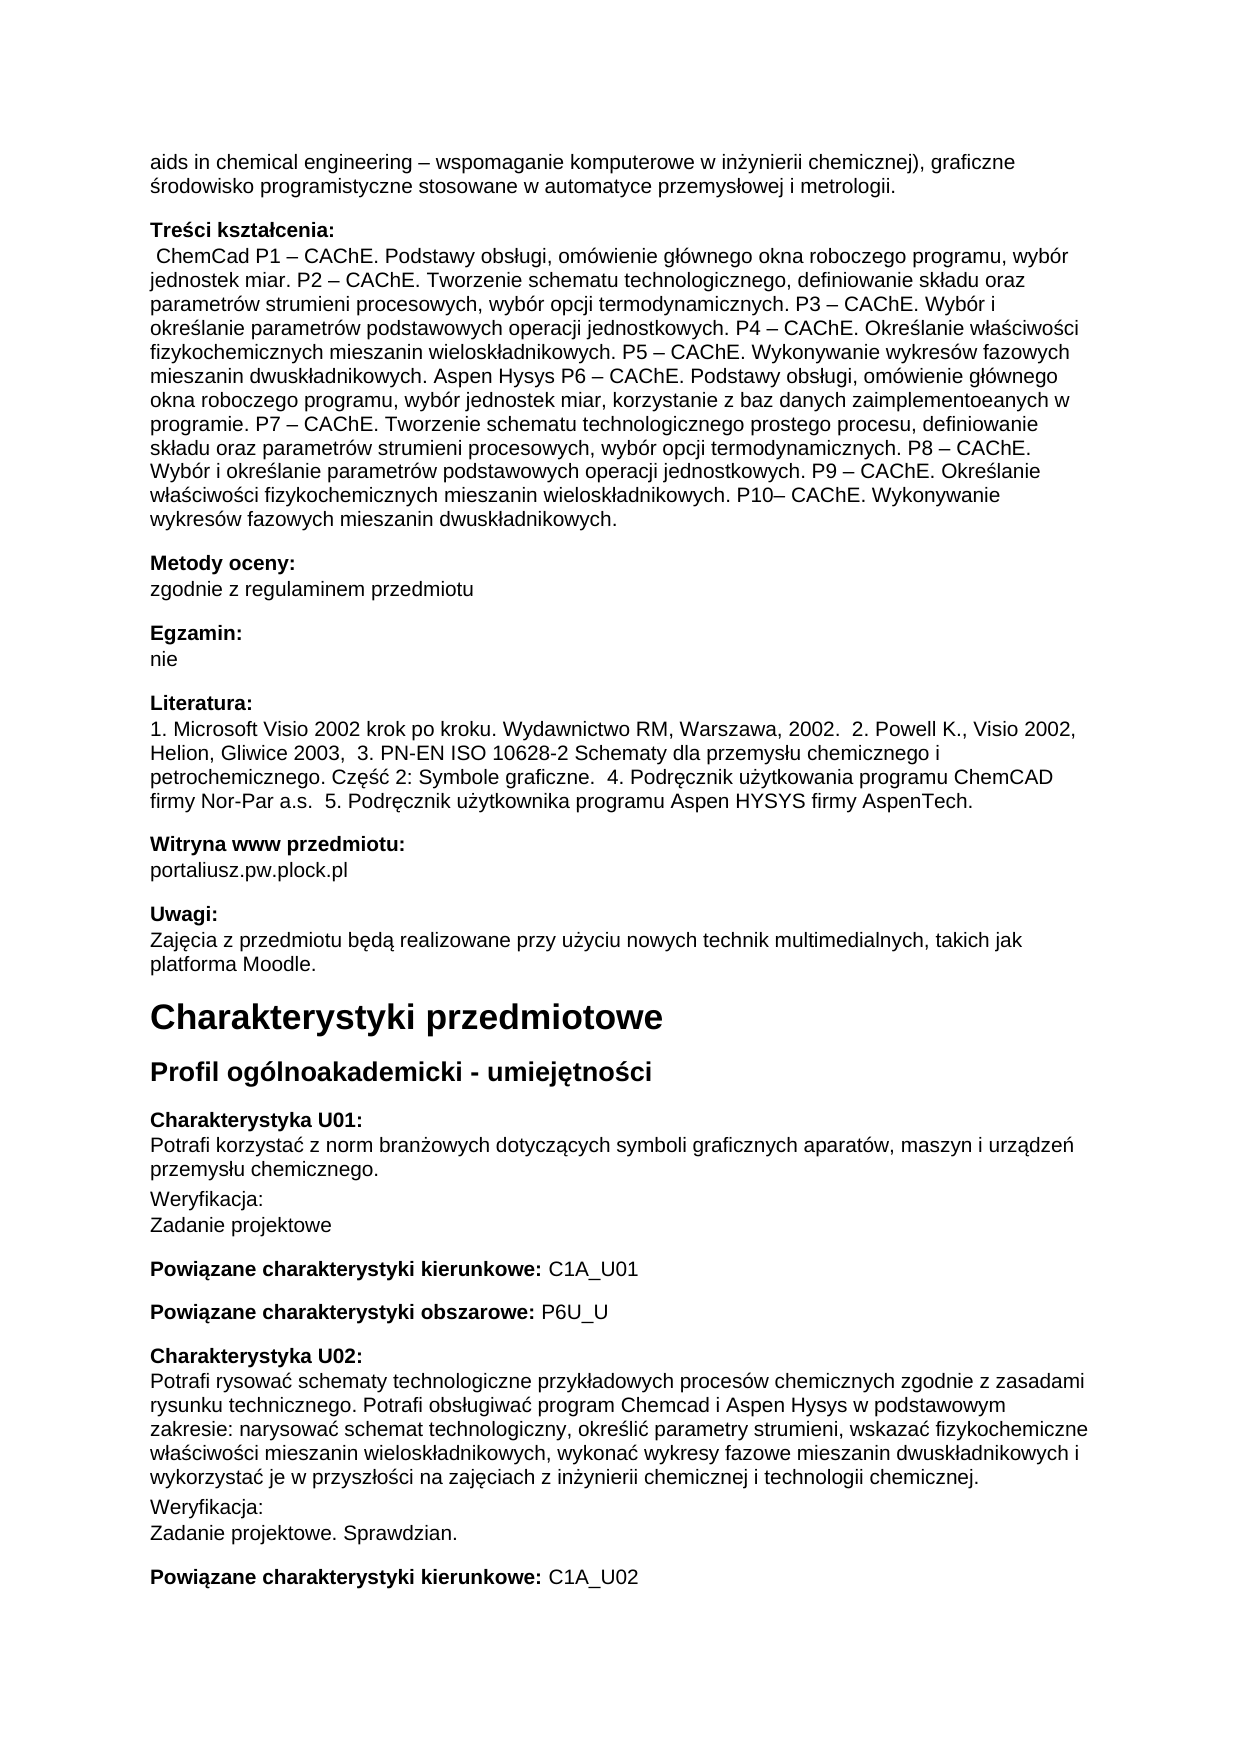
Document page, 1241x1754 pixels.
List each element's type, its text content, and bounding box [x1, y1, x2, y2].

text Weryfikacja: [150, 1187, 1090, 1211]
text Uwagi: [150, 902, 1090, 926]
text Treści kształcenia: [150, 218, 1090, 242]
text Potrafi rysować schematy technologiczne przykładowych procesów chemicznych zgodnie z zasadami rysunku technicznego. Potrafi obsługiwać program Chemcad i Aspen Hysys w podstawowym zakresie: narysować schemat technologiczny, określić parametry strumieni, wskazać fizykochemiczne właściwości mieszanin wieloskładnikowych, wykonać wykresy fazowe mieszanin dwuskładnikowych i wykorzystać je w przyszłości na zajęciach z inżynierii chemicznej i technologii chemicznej. [150, 1369, 1090, 1489]
text Weryfikacja: [150, 1495, 1090, 1519]
text nie [150, 647, 1090, 671]
text Witryna www przedmiotu: [150, 832, 1090, 856]
text Egzamin: [150, 621, 1090, 645]
subtitle Charakterystyki przedmiotowe [150, 996, 1090, 1037]
text Powiązane charakterystyki obszarowe: P6U_U [150, 1300, 1090, 1324]
text ChemCad P1 – CAChE. Podstawy obsługi, omówienie głównego okna roboczego programu, wybór jednostek miar. P2 – CAChE. Tworzenie schematu technologicznego, definiowanie składu oraz parametrów strumieni procesowych, wybór opcji termodynamicznych. P3 – CAChE. Wybór i określanie parametrów podstawowych operacji jednostkowych. P4 – CAChE. Określanie właściwości fizykochemicznych mieszanin wieloskładnikowych. P5 – CAChE. Wykonywanie wykresów fazowych mieszanin dwuskładnikowych. Aspen Hysys P6 – CAChE. Podstawy obsługi, omówienie głównego okna roboczego programu, wybór jednostek miar, korzystanie z baz danych zaimplementoeanych w programie. P7 – CAChE. Tworzenie schematu technologicznego prostego procesu, definiowanie składu oraz parametrów strumieni procesowych, wybór opcji termodynamicznych. P8 – CAChE. Wybór i określanie parametrów podstawowych operacji jednostkowych. P9 – CAChE. Określanie właściwości fizykochemicznych mieszanin wieloskładnikowych. P10– CAChE. Wykonywanie wykresów fazowych mieszanin dwuskładnikowych. [150, 244, 1090, 531]
text zgodnie z regulaminem przedmiotu [150, 577, 1090, 601]
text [150, 150, 1090, 198]
text Metody oceny: [150, 551, 1090, 575]
text Zajęcia z przedmiotu będą realizowane przy użyciu nowych technik multimedialnych, takich jak platforma Moodle. [150, 928, 1090, 976]
text Powiązane charakterystyki kierunkowe: C1A_U02 [150, 1565, 1090, 1589]
text Potrafi korzystać z norm branżowych dotyczących symboli graficznych aparatów, maszyn i urządzeń przemysłu chemicznego. [150, 1132, 1090, 1180]
text Charakterystyka U01: [150, 1107, 1090, 1131]
text Zadanie projektowe. Sprawdzian. [150, 1521, 1090, 1545]
text Powiązane charakterystyki kierunkowe: C1A_U01 [150, 1256, 1090, 1280]
text Literatura: [150, 691, 1090, 714]
text 1. Microsoft Visio 2002 krok po kroku. Wydawnictwo RM, Warszawa, 2002. 2. Powell K., Visio 2002, Helion, Gliwice 2003, 3. PN-EN ISO 10628-2 Schematy dla przemysłu chemicznego i petrochemicznego. Część 2: Symbole graficzne. 4. Podręcznik użytkowania programu ChemCAD firmy Nor-Par a.s. 5. Podręcznik użytkownika programu Aspen HYSYS firmy AspenTech. [150, 717, 1090, 812]
text portaliusz.pw.plock.pl [150, 858, 1090, 882]
text Charakterystyka U02: [150, 1344, 1090, 1368]
text Zadanie projektowe [150, 1213, 1090, 1237]
subtitle Profil ogólnoakademicki - umiejętności [150, 1056, 1090, 1088]
